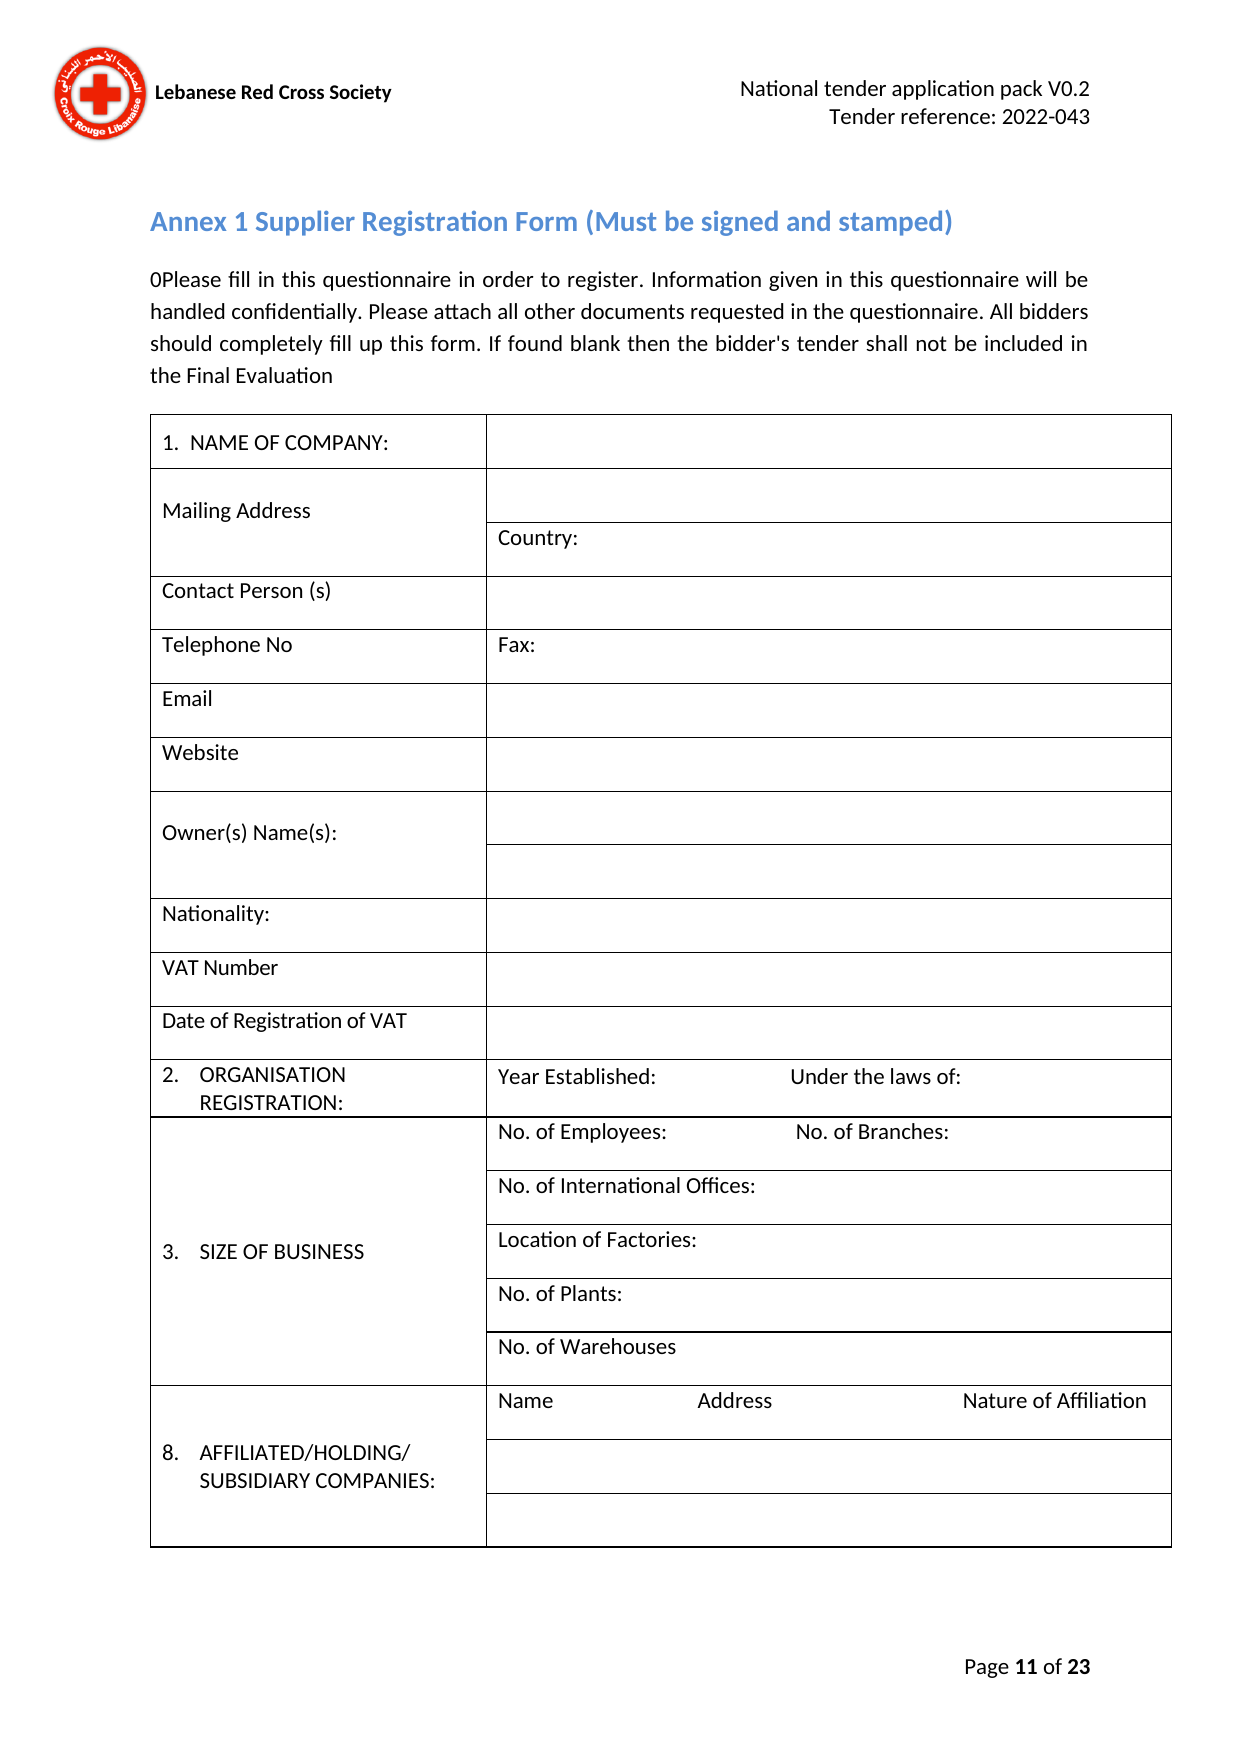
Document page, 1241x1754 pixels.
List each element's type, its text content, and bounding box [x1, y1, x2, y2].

table_cell [487, 577, 1171, 629]
table_cell No. of Plants: [487, 1279, 1171, 1331]
table_cell Year Established: Under the laws of: [487, 1060, 1171, 1116]
table_cell [487, 1440, 1171, 1493]
picture [43, 39, 156, 148]
table_cell [487, 792, 1171, 844]
table_cell Email [151, 684, 486, 737]
table_cell VAT Number [151, 953, 486, 1006]
table_cell No. of International Offices: [487, 1171, 1171, 1224]
table_cell Country: [487, 523, 1171, 576]
table_cell [487, 738, 1171, 791]
table_cell Nationality: [151, 899, 486, 952]
table_cell No. of Employees: No. of Branches: [487, 1118, 1171, 1170]
table_header NAME OF COMPANY: [151, 415, 486, 468]
table_header [487, 415, 1171, 468]
table_cell Owner(s) Name(s): [151, 792, 486, 898]
text 0Please fill in this questionnaire in order to register. Information given in this questionnaire will be handled confidentially. Please attach all other documents requested in the questionnaire. All bidders should completely fill up this form. If found blank then the bidder's tender shall not be included in the Final Evaluation [150, 265, 1090, 389]
table_cell Telephone No [151, 630, 486, 683]
table_cell Date of Registration of VAT [151, 1007, 486, 1059]
table_cell [487, 953, 1171, 1006]
table_cell Website [151, 738, 486, 791]
table_cell SIZE OF BUSINESS [151, 1118, 486, 1385]
table_cell [487, 469, 1171, 522]
table_cell [487, 1007, 1171, 1059]
table_cell AFFILIATED/HOLDING/ SUBSIDIARY COMPANIES: [151, 1386, 486, 1546]
table_cell Name Address Nature of Affiliation [487, 1386, 1171, 1439]
table_cell [487, 684, 1171, 737]
table_cell ORGANISATION REGISTRATION: [151, 1060, 486, 1116]
table_cell Location of Factories: [487, 1225, 1171, 1278]
table_cell Contact Person (s) [151, 577, 486, 629]
table_cell Mailing Address [151, 469, 486, 576]
text Annex 1 Supplier Registration Form (Must be signed and stamped) [150, 203, 1090, 239]
table_cell [487, 1494, 1171, 1546]
table_cell [487, 845, 1171, 898]
table_cell No. of Warehouses [487, 1333, 1171, 1385]
table_cell Fax: [487, 630, 1171, 683]
table_cell [487, 899, 1171, 952]
